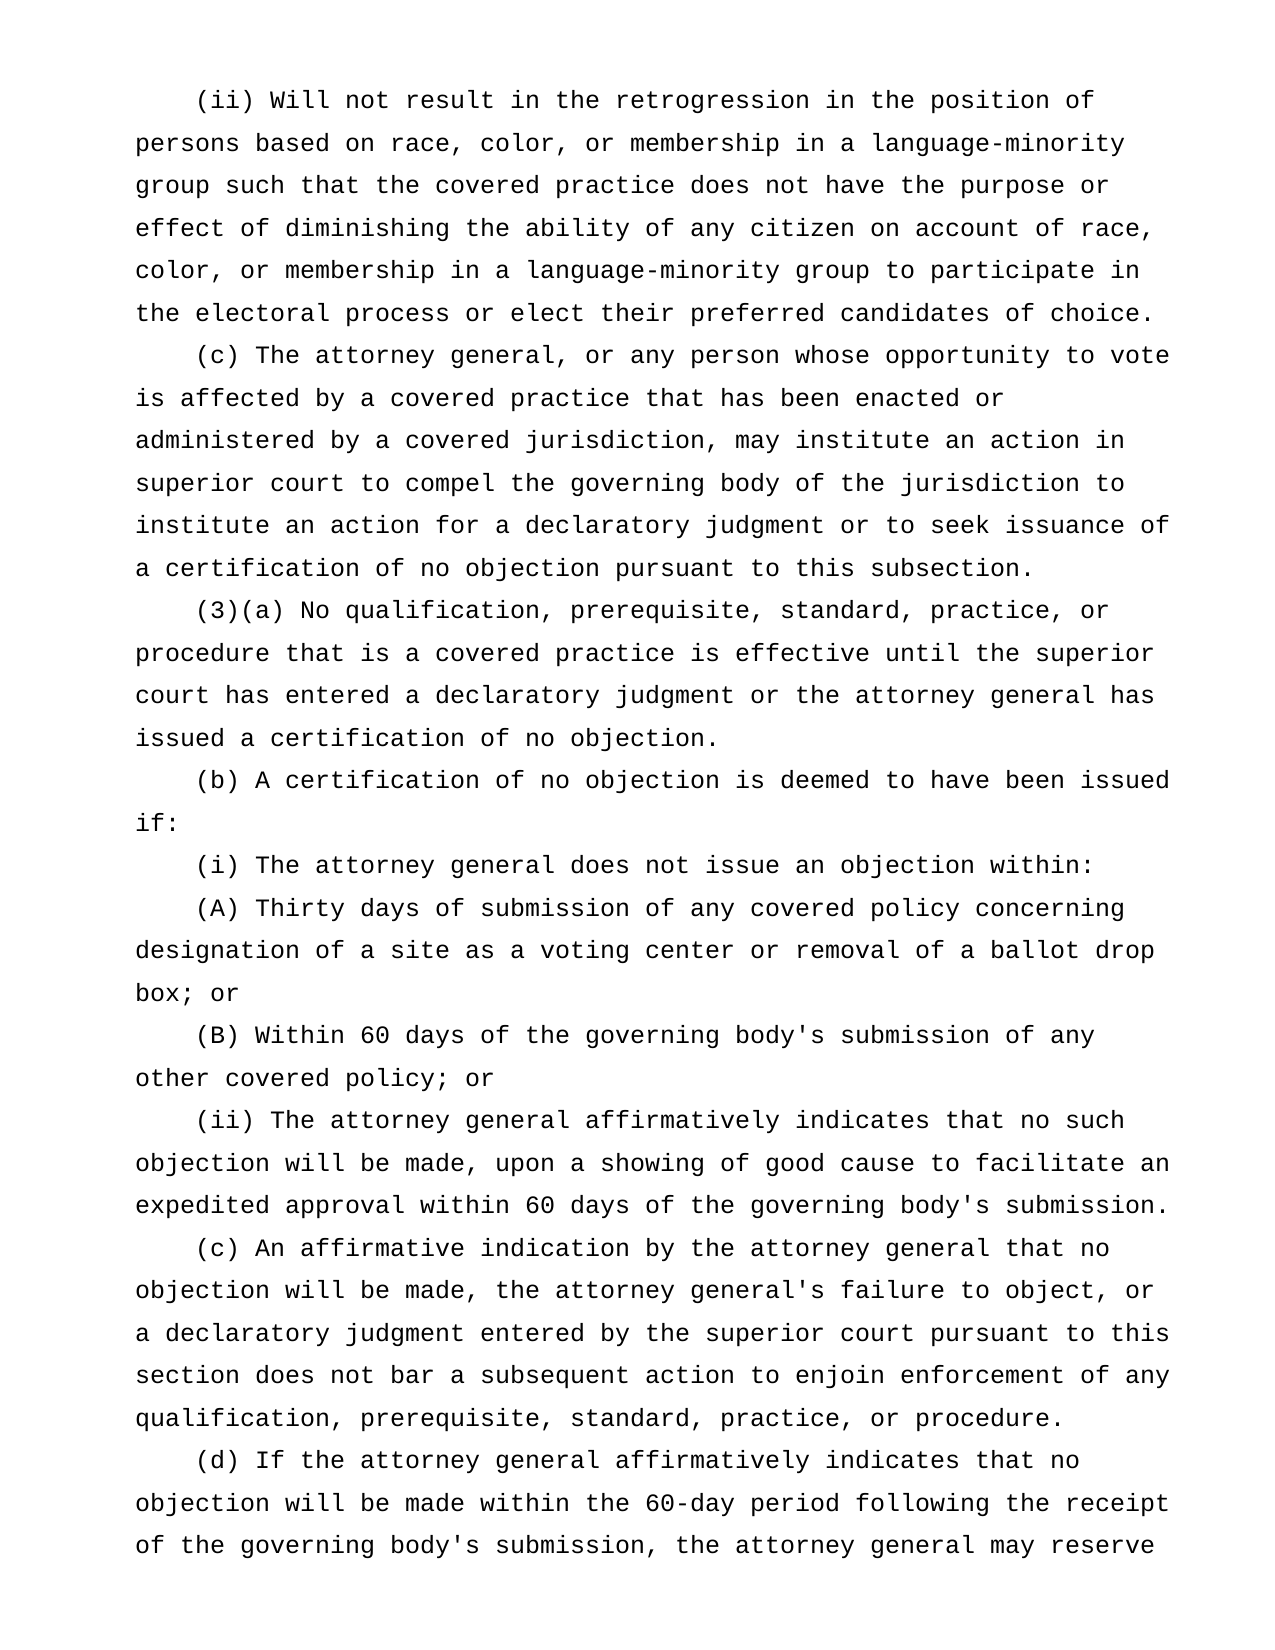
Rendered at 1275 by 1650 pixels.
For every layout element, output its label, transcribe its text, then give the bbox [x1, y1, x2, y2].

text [135, 1435, 1170, 1562]
text (ii) Will not result in the retrogression in the position of persons based on race, color, or membership in a language-minority group such that the covered practice does not have the purpose or effect of diminishing the ability of any citizen on account of race, color, or membership in a language-minority group to participate in the electoral process or elect their preferred candidates of choice. [135, 75, 1170, 330]
text (b) A certification of no objection is deemed to have been issued if: [135, 755, 1170, 840]
text (ii) The attorney general affirmatively indicates that no such objection will be made, upon a showing of good cause to facilitate an expedited approval within 60 days of the governing body's submission. [135, 1095, 1170, 1222]
text (A) Thirty days of submission of any covered policy concerning designation of a site as a voting center or removal of a ballot drop box; or [135, 882, 1170, 1010]
text (B) Within 60 days of the governing body's submission of any other covered policy; or [135, 1010, 1170, 1095]
text (c) An affirmative indication by the attorney general that no objection will be made, the attorney general's failure to object, or a declaratory judgment entered by the superior court pursuant to this section does not bar a subsequent action to enjoin enforcement of any qualification, prerequisite, standard, practice, or procedure. [135, 1222, 1170, 1435]
text (i) The attorney general does not issue an objection within: [135, 840, 1170, 882]
text (c) The attorney general, or any person whose opportunity to vote is affected by a covered practice that has been enacted or administered by a covered jurisdiction, may institute an action in superior court to compel the governing body of the jurisdiction to institute an action for a declaratory judgment or to seek issuance of a certification of no objection pursuant to this subsection. [135, 330, 1170, 585]
text (3)(a) No qualification, prerequisite, standard, practice, or procedure that is a covered practice is effective until the superior court has entered a declaratory judgment or the attorney general has issued a certification of no objection. [135, 585, 1170, 755]
